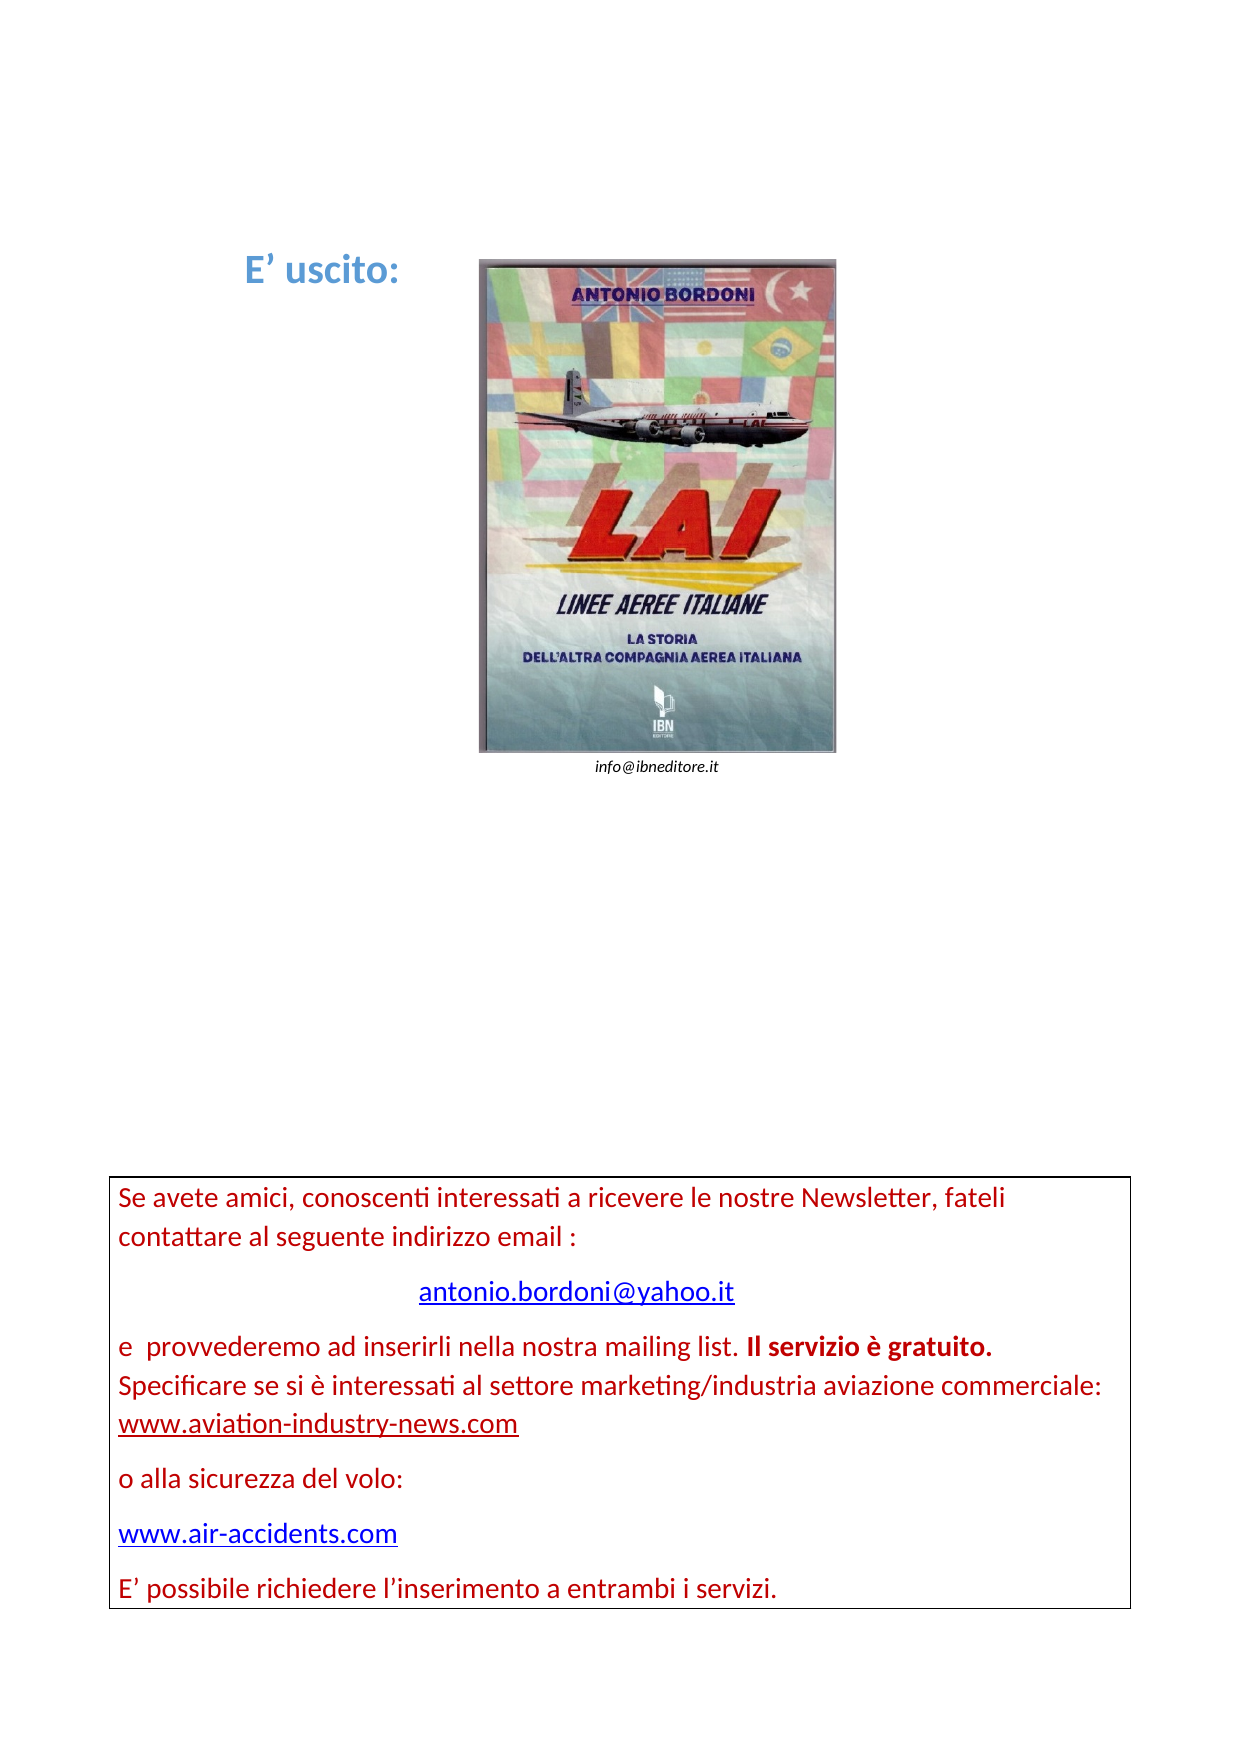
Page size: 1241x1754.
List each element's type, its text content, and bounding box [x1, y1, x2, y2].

list info@ibneditore.it [193, 756, 1122, 777]
text e provvederemo ad inserirli nella nostra mailing list. Il servizio è gratuito. Specificare se si è interessati al settore marketing/industria aviazione commerciale: www.aviation-industry-news.com [110, 1325, 1130, 1441]
picture [478, 259, 837, 753]
text antonio.bordoni@yahoo.it [110, 1270, 1130, 1309]
text E’ possibile richiedere l’inserimento a entrambi i servizi. [110, 1567, 1130, 1608]
text Se avete amici, conoscenti interessati a ricevere le nostre Newsletter, fateli contattare al seguente indirizzo email : [110, 1178, 1130, 1253]
text o alla sicurezza del volo: [110, 1457, 1130, 1496]
text www.air-accidents.com [110, 1512, 1130, 1551]
